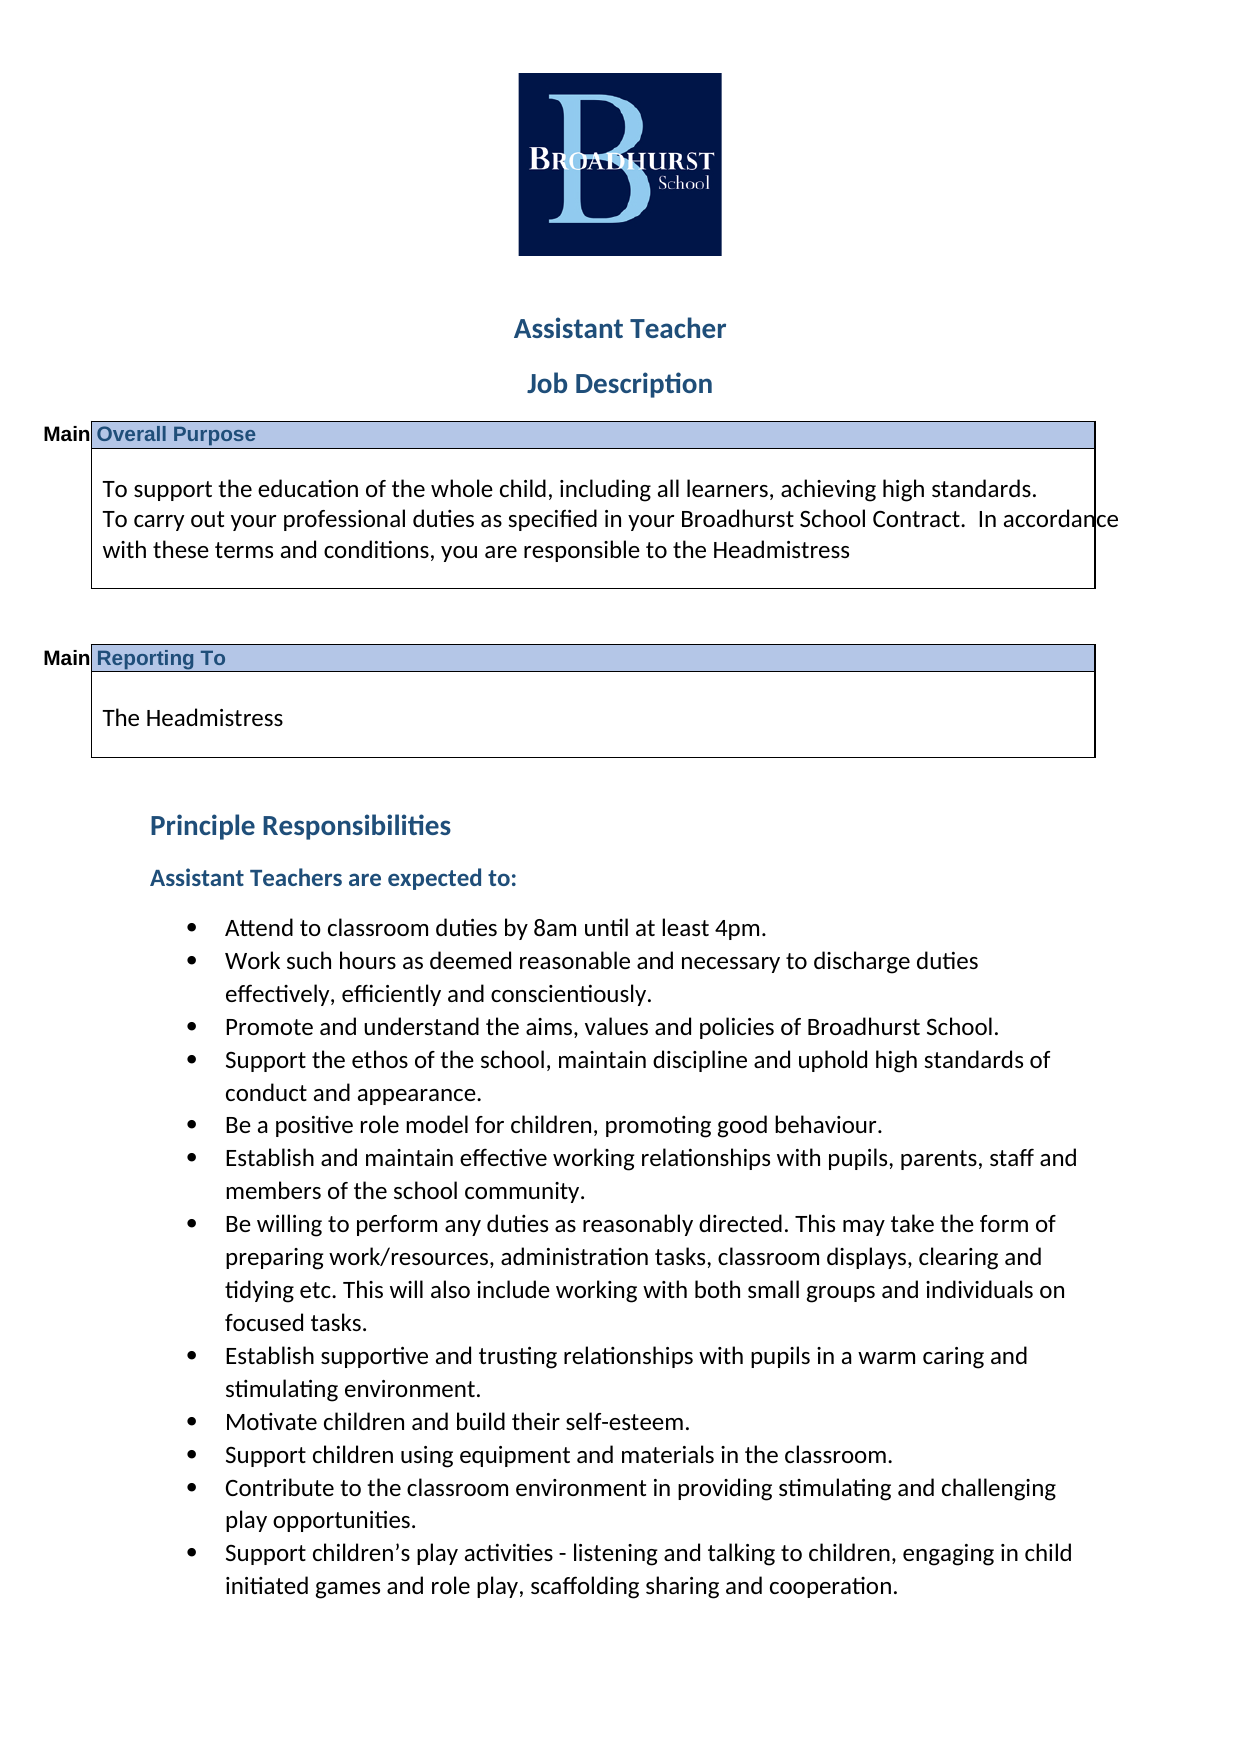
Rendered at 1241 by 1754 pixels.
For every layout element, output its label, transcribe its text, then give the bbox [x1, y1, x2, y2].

list Contribute to the classroom environment in providing stimulating and challenging play opportunities. [187, 1472, 1090, 1535]
list Be willing to perform any duties as reasonably directed. This may take the form of preparing work/resources, administration tasks, classroom displays, clearing and tidying etc. This will also include working with both small groups and individuals on focused tasks. [187, 1208, 1090, 1338]
table_cell The Headmistress [92, 672, 1094, 757]
list Support the ethos of the school, maintain discipline and uphold high standards of conduct and appearance. [187, 1044, 1090, 1107]
table_cell To support the education of the whole child, including all learners, achieving high standards. To carry out your professional duties as specified in your Broadhurst School Contract. In accordance with these terms and conditions, you are responsible to the Headmistress [92, 449, 1094, 588]
list Support children using equipment and materials in the classroom. [187, 1439, 1090, 1469]
text Job Description [150, 366, 1090, 401]
list Attend to classroom duties by 8am until at least 4pm. [187, 912, 1090, 943]
text Assistant Teacher [150, 310, 1090, 346]
text Assistant Teachers are expected to: [150, 862, 1090, 893]
list Establish supportive and trusting relationships with pupils in a warm caring and stimulating environment. [187, 1340, 1090, 1403]
list Promote and understand the aims, values and policies of Broadhurst School. [187, 1011, 1090, 1041]
list Be a positive role model for children, promoting good behaviour. [187, 1109, 1090, 1140]
list Work such hours as deemed reasonable and necessary to discharge duties effectively, efficiently and conscientiously. [187, 945, 1090, 1008]
text Principle Responsibilities [150, 807, 1090, 843]
list Motivate children and build their self-esteem. [187, 1406, 1090, 1436]
list Support children’s play activities - listening and talking to children, engaging in child initiated games and role play, scaffolding sharing and cooperation. [187, 1537, 1090, 1601]
table_header Main Overall Purpose [92, 422, 1094, 448]
table_header Main Reporting To [92, 645, 1094, 671]
list Establish and maintain effective working relationships with pupils, parents, staff and members of the school community. [187, 1142, 1090, 1206]
